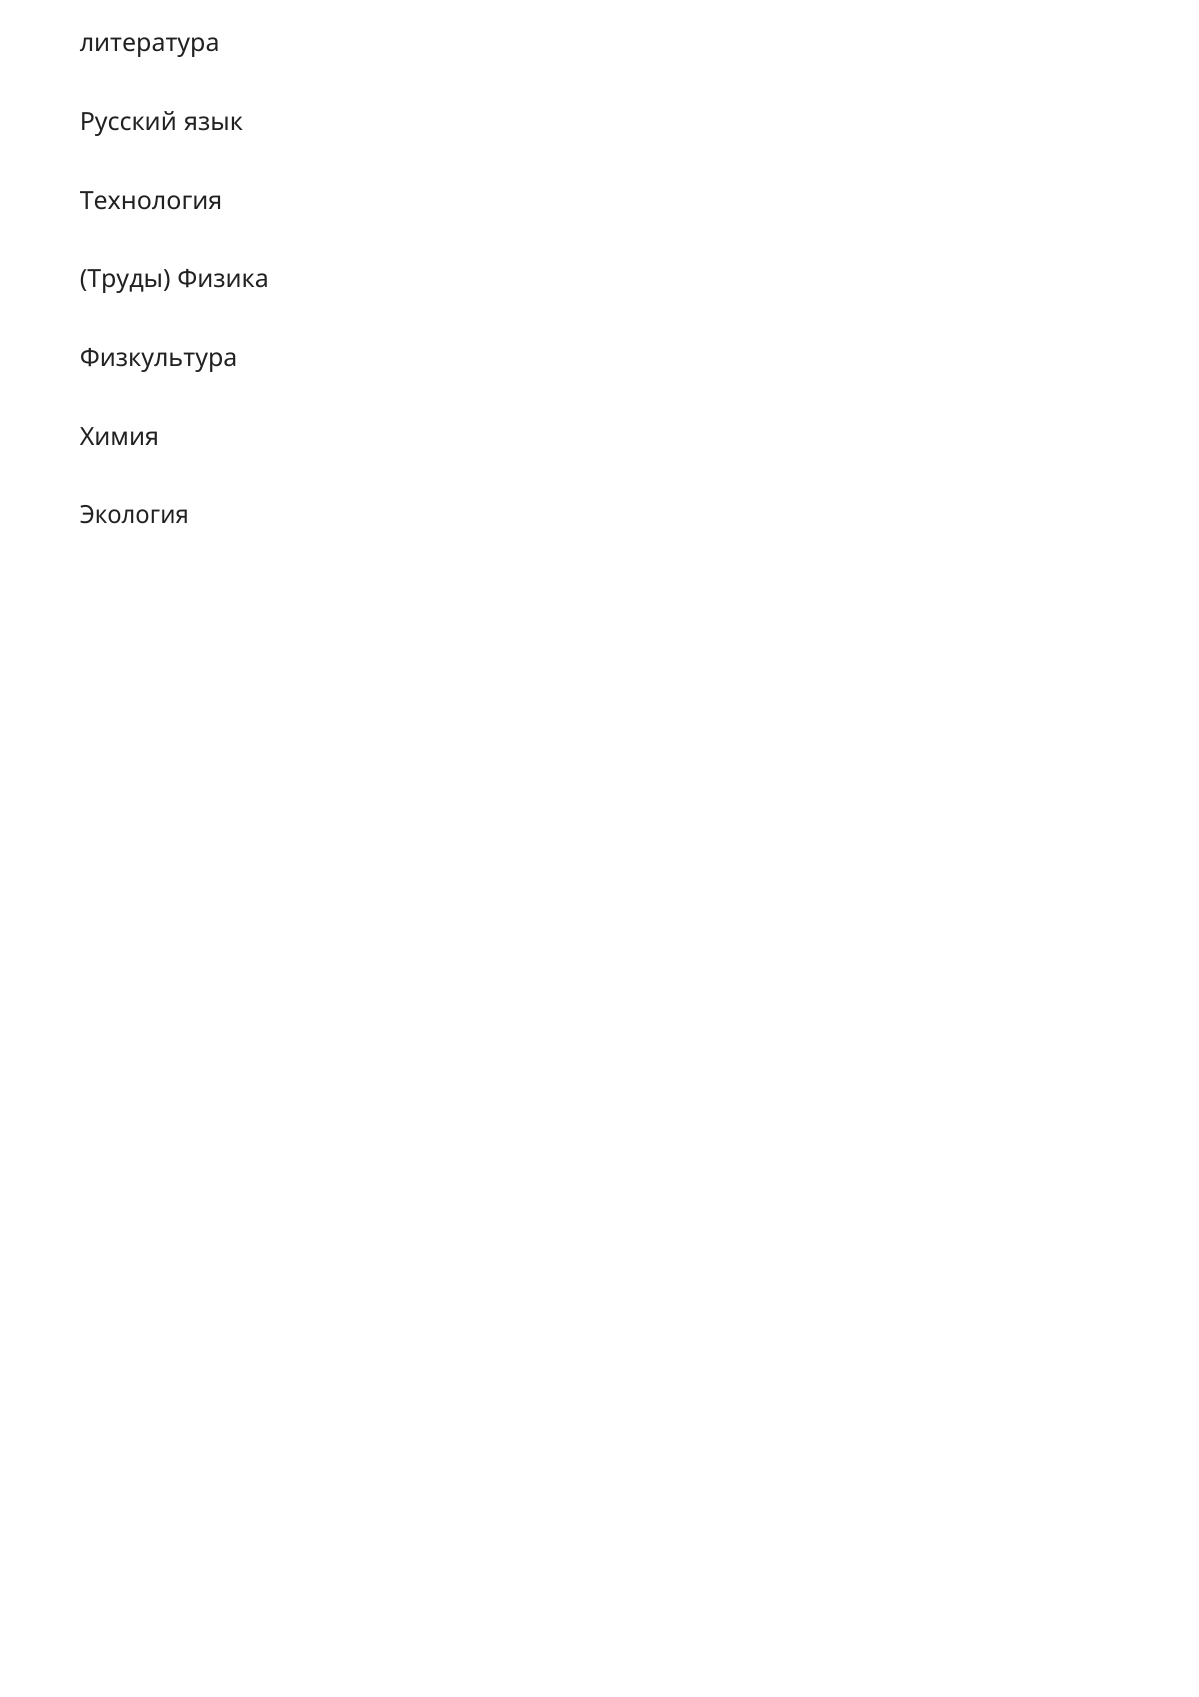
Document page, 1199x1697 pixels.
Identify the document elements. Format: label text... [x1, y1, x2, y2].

text Химия Экология [79, 418, 246, 531]
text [79, 25, 317, 374]
